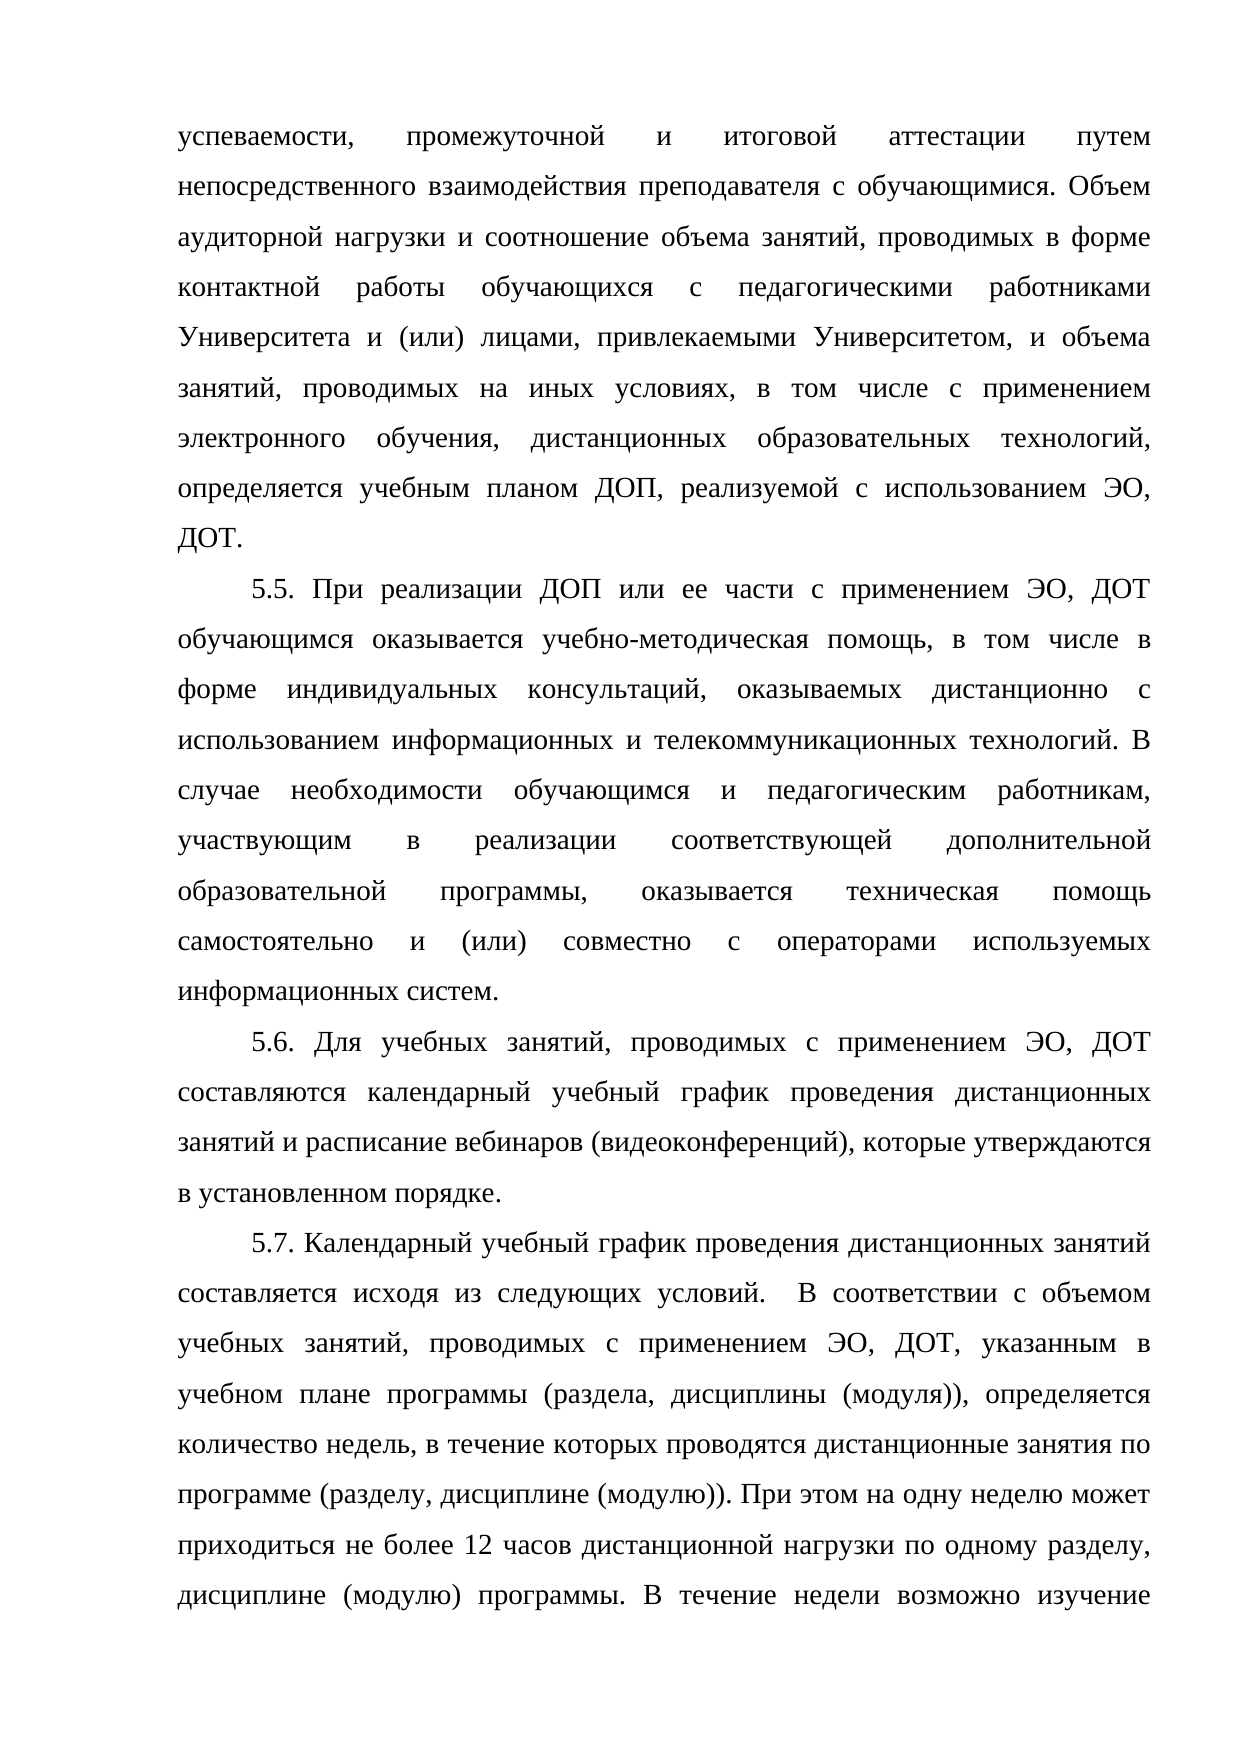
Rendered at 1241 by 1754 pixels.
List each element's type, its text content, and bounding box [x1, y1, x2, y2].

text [177, 118, 1152, 554]
text 5.5. При реализации ДОП или ее части с применением ЭО, ДОТ обучающимся оказывается учебно-методическая помощь, в том числе в форме индивидуальных консультаций, оказываемых дистанционно с использованием информационных и телекоммуникационных технологий. В случае необходимости обучающимся и педагогическим работникам, участвующим в реализации соответствующей дополнительной образовательной программы, оказывается техническая помощь самостоятельно и (или) совместно с операторами используемых информационных систем. [177, 571, 1152, 1007]
text 5.6. Для учебных занятий, проводимых с применением ЭО, ДОТ составляются календарный учебный график проведения дистанционных занятий и расписание вебинаров (видеоконференций), которые утверждаются в установленном порядке. [177, 1024, 1152, 1208]
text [177, 1225, 1152, 1611]
